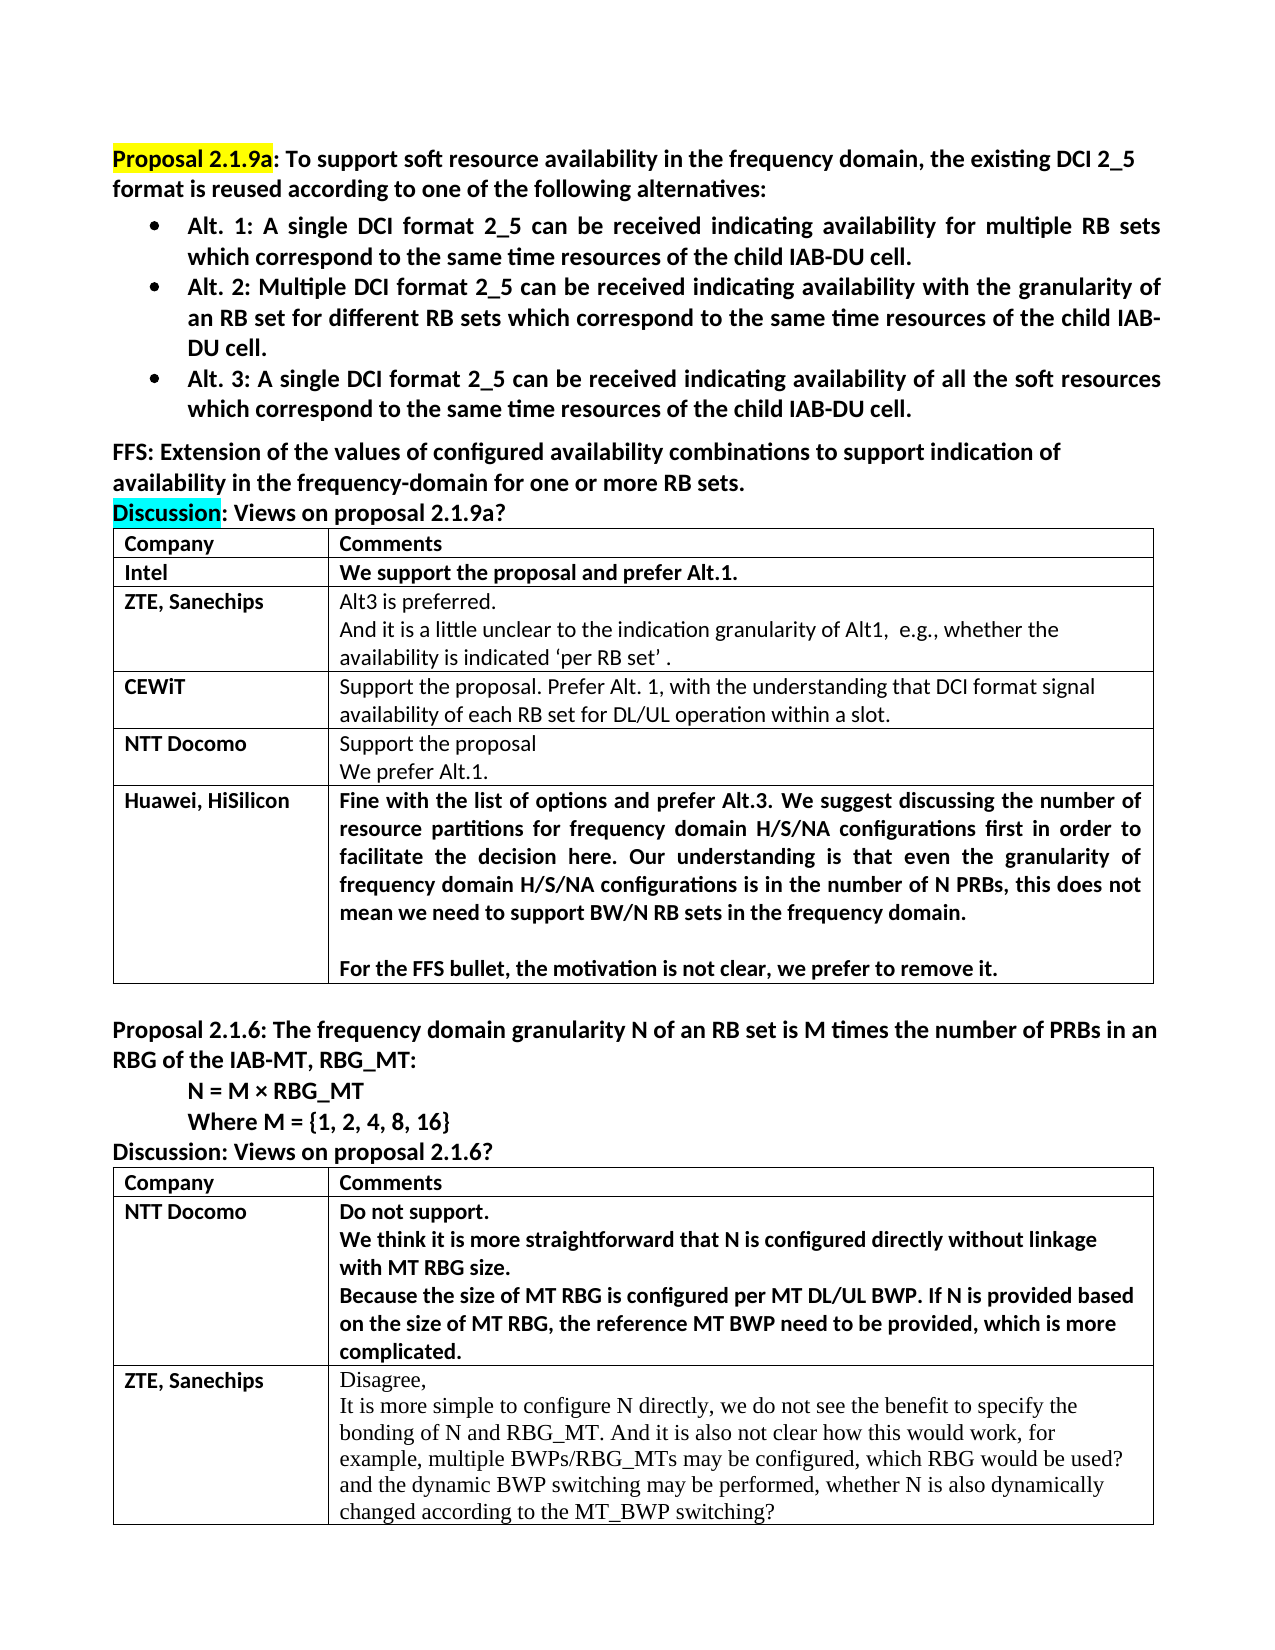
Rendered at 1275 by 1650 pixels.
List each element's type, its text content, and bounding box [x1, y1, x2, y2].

table_cell Intel [114, 558, 328, 586]
table_cell Do not support. We think it is more straightforward that N is configured directly without linkage with MT RBG size. Because the size of MT RBG is configured per MT DL/UL BWP. If N is provided based on the size of MT RBG, the reference MT BWP need to be provided, which is more complicated. [329, 1197, 1153, 1365]
table_header Comments [329, 1168, 1153, 1196]
table_cell We support the proposal and prefer Alt.1. [329, 558, 1153, 586]
table_cell NTT Docomo [114, 1197, 328, 1365]
text Proposal 2.1.6: The frequency domain granularity N of an RB set is M times the number of PRBs in an RBG of the IAB-MT, RBG_MT: [112, 1014, 1162, 1075]
list Alt. 1: A single DCI format 2_5 can be received indicating availability for multiple RB sets which correspond to the same time resources of the child IAB-DU cell. [150, 210, 1162, 271]
table_header Comments [329, 529, 1153, 557]
table_header Company [114, 529, 328, 557]
list Alt. 2: Multiple DCI format 2_5 can be received indicating availability with the granularity of an RB set for different RB sets which correspond to the same time resources of the child IAB-DU cell. [150, 271, 1162, 363]
text Discussion: Views on proposal 2.1.9a? [112, 497, 1162, 528]
table_header Company [114, 1168, 328, 1196]
text FFS: Extension of the values of configured availability combinations to support indication of availability in the frequency-domain for one or more RB sets. [112, 436, 1162, 497]
table_cell ZTE, Sanechips [114, 1366, 328, 1524]
table_cell Fine with the list of options and prefer Alt.3. We suggest discussing the number of resource partitions for frequency domain H/S/NA configurations first in order to facilitate the decision here. Our understanding is that even the granularity of frequency domain H/S/NA configurations is in the number of N PRBs, this does not mean we need to support BW/N RB sets in the frequency domain. For the FFS bullet, the motivation is not clear, we prefer to remove it. [329, 786, 1153, 983]
table_cell Huawei, HiSilicon [114, 786, 328, 983]
table_cell NTT Docomo [114, 729, 328, 785]
text Where M = {1, 2, 4, 8, 16} [112, 1106, 1162, 1136]
text N = M × RBG_MT [112, 1075, 1162, 1106]
table_cell Support the proposal We prefer Alt.1. [329, 729, 1153, 785]
table_cell Alt3 is preferred. And it is a little unclear to the indication granularity of Alt1, e.g., whether the availability is indicated ‘per RB set’ . [329, 587, 1153, 671]
table_cell Support the proposal. Prefer Alt. 1, with the understanding that DCI format signal availability of each RB set for DL/UL operation within a slot. [329, 672, 1153, 728]
table_cell Disagree, It is more simple to configure N directly, we do not see the benefit to specify the bonding of N and RBG_MT. And it is also not clear how this would work, for example, multiple BWPs/RBG_MTs may be configured, which RBG would be used? and the dynamic BWP switching may be performed, whether N is also dynamically changed according to the MT_BWP switching? [329, 1366, 1153, 1524]
table_cell CEWiT [114, 672, 328, 728]
text Discussion: Views on proposal 2.1.6? [112, 1136, 1162, 1167]
list Alt. 3: A single DCI format 2_5 can be received indicating availability of all the soft resources which correspond to the same time resources of the child IAB-DU cell. [150, 363, 1162, 424]
table_cell ZTE, Sanechips [114, 587, 328, 671]
text Proposal 2.1.9a: To support soft resource availability in the frequency domain, the existing DCI 2_5 format is reused according to one of the following alternatives: [112, 143, 1162, 204]
